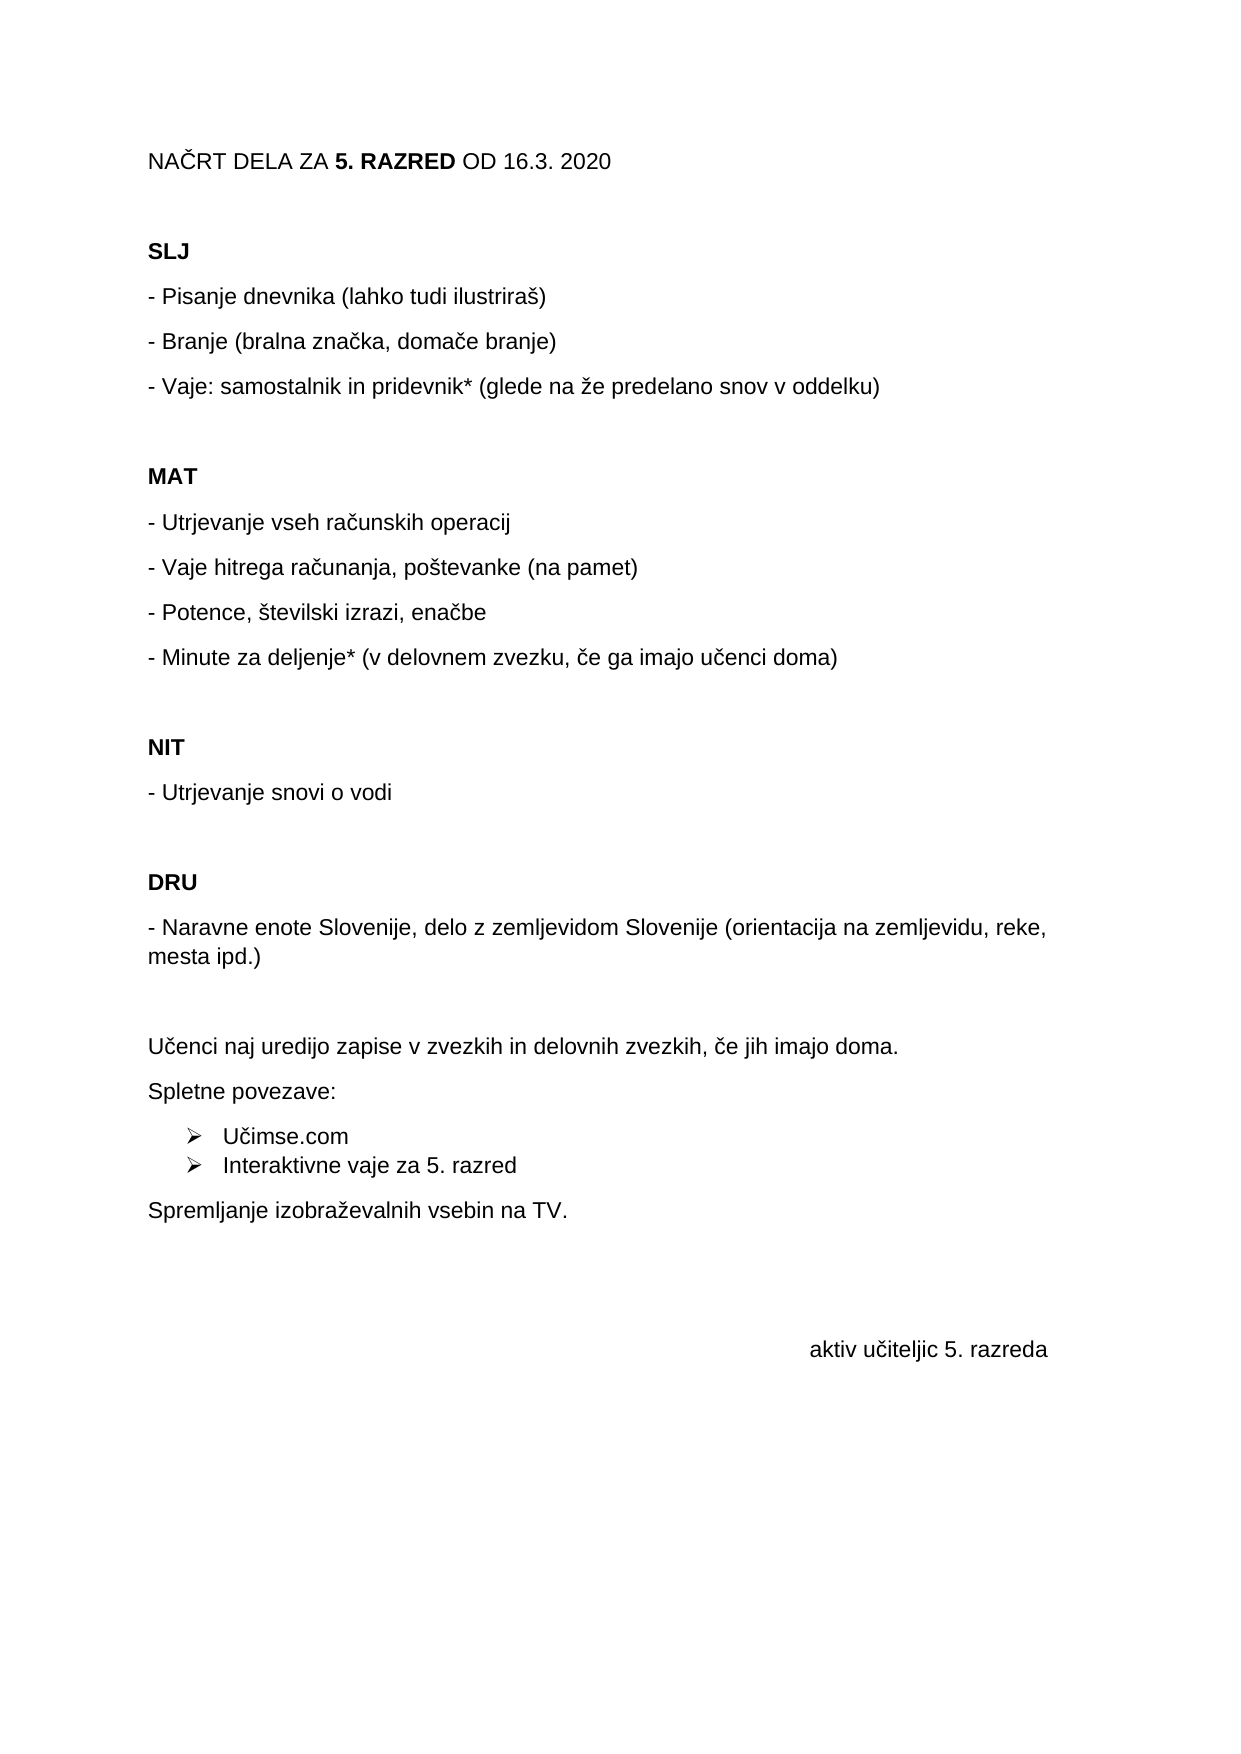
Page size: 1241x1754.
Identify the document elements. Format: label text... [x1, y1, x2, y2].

text Spletne povezave: [148, 1078, 1093, 1104]
text - Pisanje dnevnika (lahko tudi ilustriraš) [148, 283, 1093, 309]
text NIT [148, 734, 1093, 760]
text Spremljanje izobraževalnih vsebin na TV. [148, 1197, 1093, 1223]
text Učenci naj uredijo zapise v zvezkih in delovnih zvezkih, če jih imajo doma. [148, 1033, 1093, 1059]
text NAČRT DELA ZA 5. RAZRED OD 16.3. 2020 [148, 148, 1093, 174]
text - Vaje hitrega računanja, poštevanke (na pamet) [148, 553, 1093, 580]
text MAT [148, 463, 1093, 490]
text - Utrjevanje snovi o vodi [148, 779, 1093, 805]
text - Potence, številski izrazi, enačbe [148, 599, 1093, 625]
text - Minute za deljenje* (v delovnem zvezku, če ga imajo učenci doma) [148, 644, 1093, 670]
text - Utrjevanje vseh računskih operacij [148, 508, 1093, 535]
list Učimse.com [185, 1123, 1093, 1149]
text aktiv učiteljic 5. razreda [148, 1336, 1093, 1362]
list Interaktivne vaje za 5. razred [185, 1152, 1093, 1178]
text DRU [148, 869, 1093, 896]
text - Vaje: samostalnik in pridevnik* (glede na že predelano snov v oddelku) [148, 373, 1093, 399]
text - Branje (bralna značka, domače branje) [148, 328, 1093, 354]
text - Naravne enote Slovenije, delo z zemljevidom Slovenije (orientacija na zemljevidu, reke, mesta ipd.) [148, 914, 1093, 969]
text SLJ [148, 238, 1093, 264]
